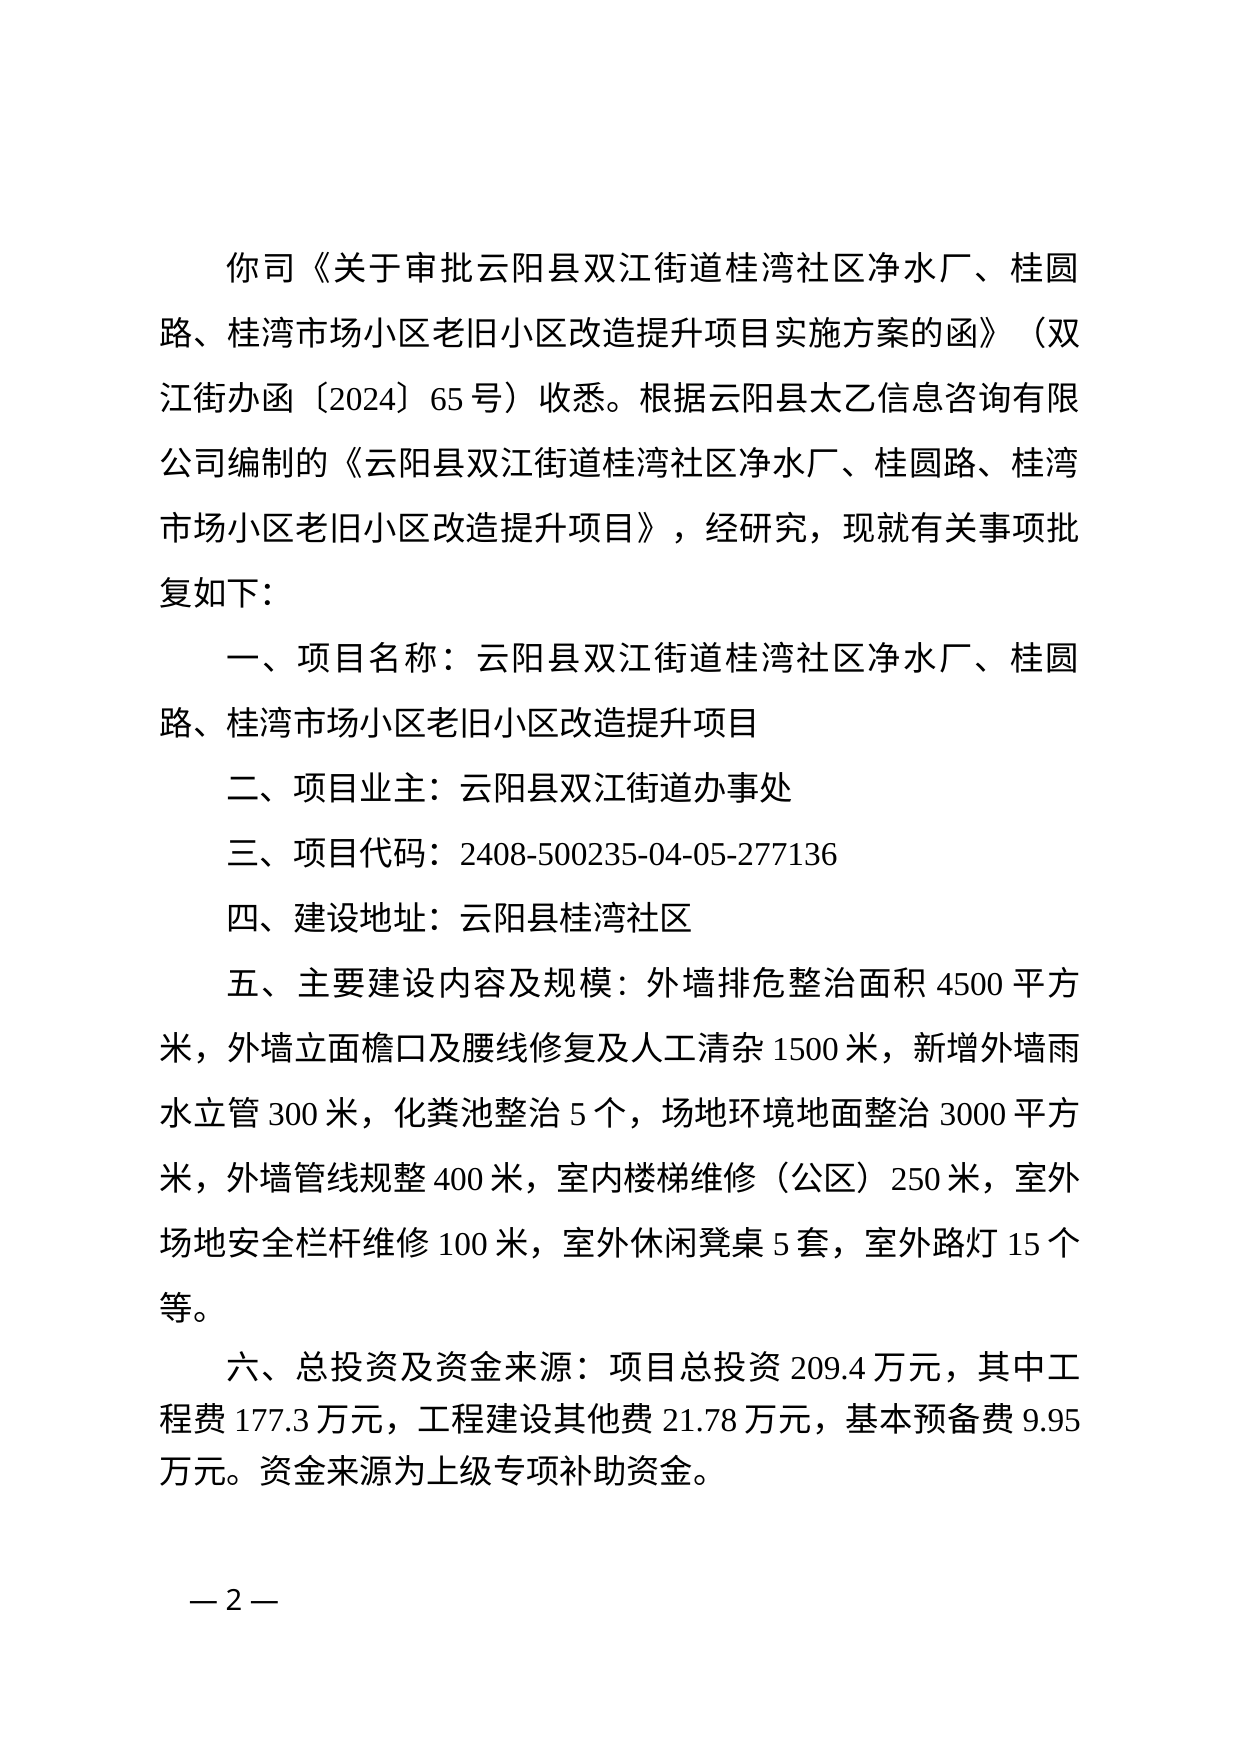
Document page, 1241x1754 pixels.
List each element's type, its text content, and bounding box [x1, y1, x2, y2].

text 你司《关于审批云阳县双江街道桂湾社区净水厂、桂圆路、桂湾市场小区老旧小区改造提升项目实施方案的函》（双江街办函〔2024〕65号）收悉。根据云阳县太乙信息咨询有限公司编制的《云阳县双江街道桂湾社区净水厂、桂圆路、桂湾市场小区老旧小区改造提升项目》，经研究，现就有关事项批复如下： [159, 233, 1081, 623]
text 六、总投资及资金来源：项目总投资209.4万元，其中工程费177.3万元，工程建设其他费21.78万元，基本预备费9.95万元。资金来源为上级专项补助资金。 [159, 1338, 1081, 1494]
text 一、项目名称：云阳县双江街道桂湾社区净水厂、桂圆路、桂湾市场小区老旧小区改造提升项目 [159, 623, 1081, 753]
text 四、建设地址：云阳县桂湾社区 [159, 883, 1081, 948]
text 二、项目业主：云阳县双江街道办事处 [159, 753, 1081, 818]
text 五、主要建设内容及规模：外墙排危整治面积4500平方米，外墙立面檐口及腰线修复及人工清杂1500米，新增外墙雨水立管300米，化粪池整治5个，场地环境地面整治3000平方米，外墙管线规整400米，室内楼梯维修（公区）250米，室外场地安全栏杆维修100米，室外休闲凳桌5套，室外路灯15个等。 [159, 948, 1081, 1338]
text 三、项目代码：2408-500235-04-05-277136 [159, 818, 1081, 883]
